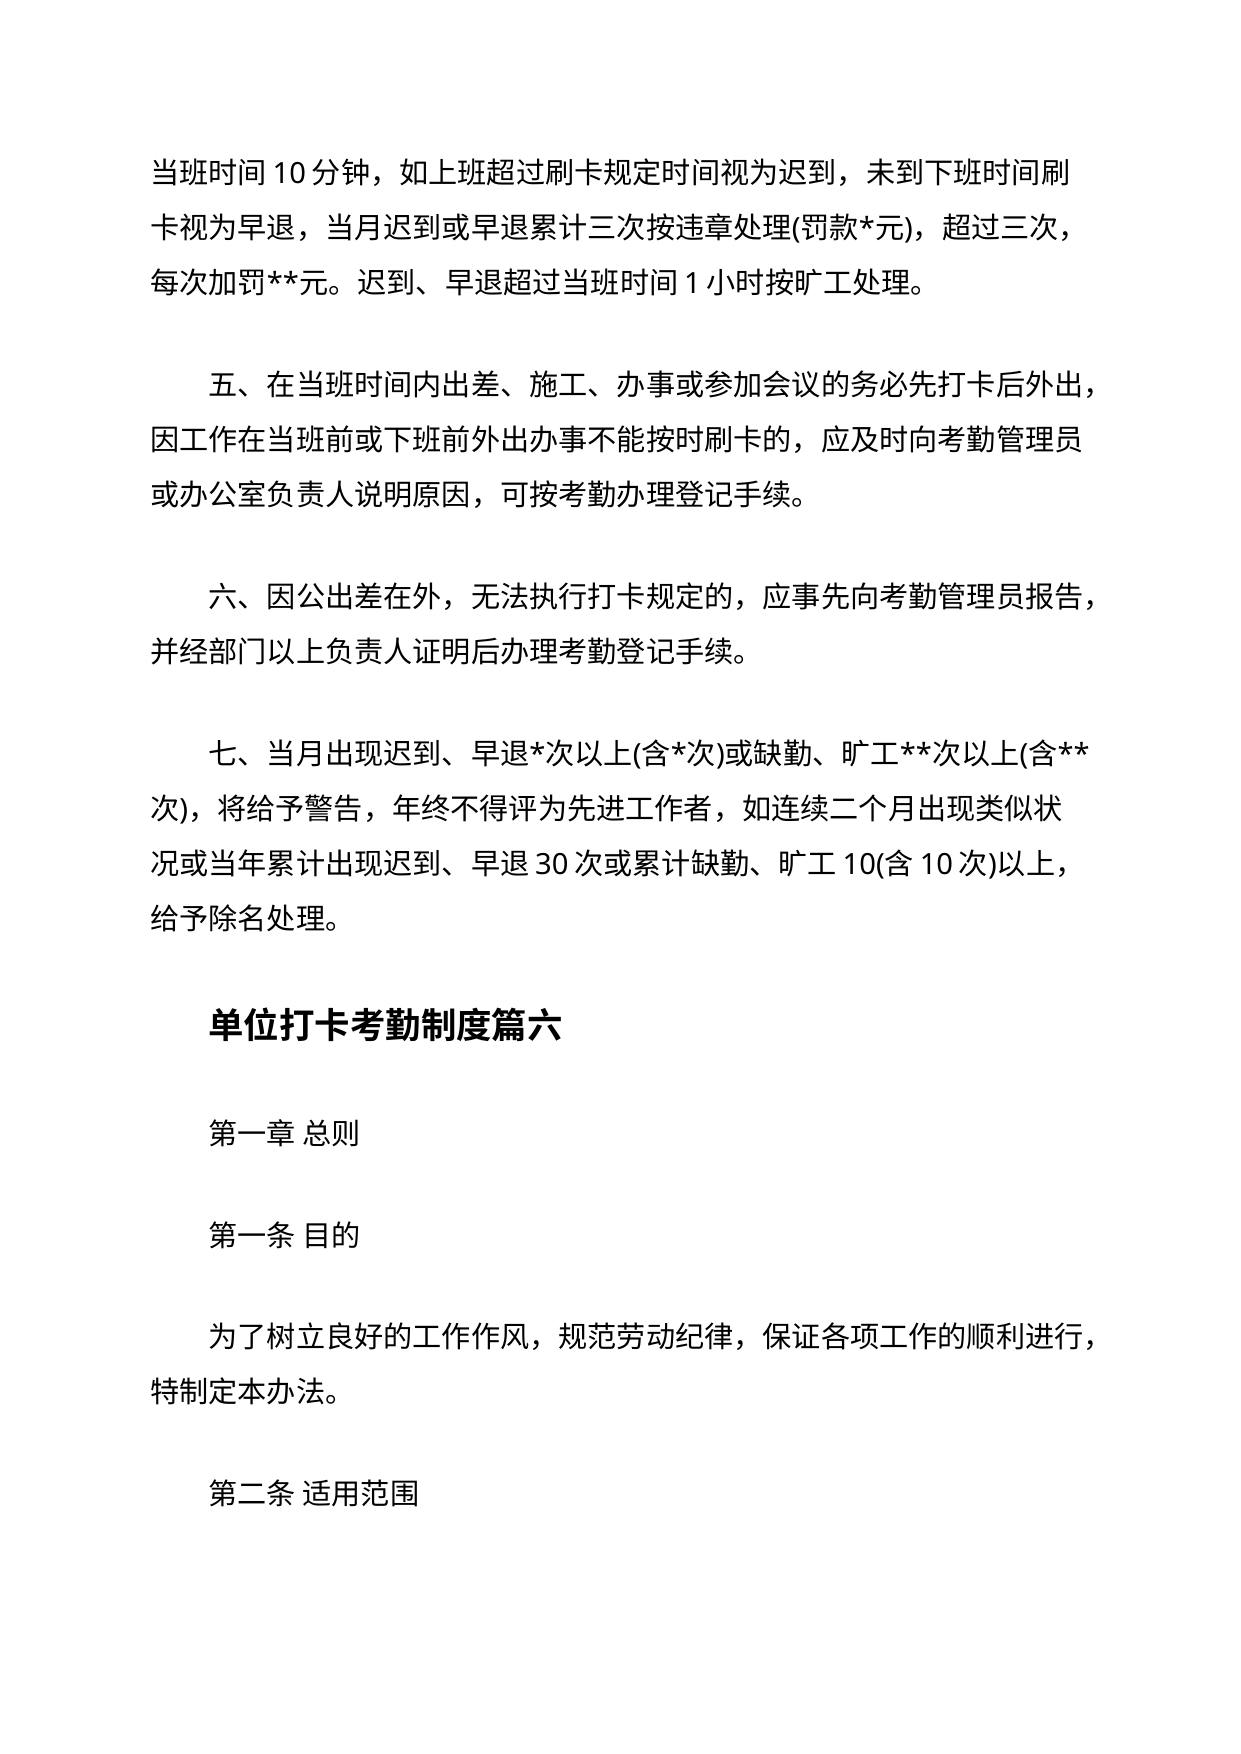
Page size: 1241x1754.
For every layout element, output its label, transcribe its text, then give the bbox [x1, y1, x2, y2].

text 为了树立良好的工作作风，规范劳动纪律，保证各项工作的顺利进行，特制定本办法。 [150, 1314, 1090, 1411]
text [150, 150, 1090, 302]
text 六、因公出差在外，无法执行打卡规定的，应事先向考勤管理员报告，并经部门以上负责人证明后办理考勤登记手续。 [150, 573, 1090, 671]
text 第一章 总则 [150, 1110, 1090, 1153]
text 第二条 适用范围 [150, 1471, 1090, 1513]
text 单位打卡考勤制度篇六 [150, 997, 1090, 1048]
text 第一条 目的 [150, 1212, 1090, 1254]
text 五、在当班时间内出差、施工、办事或参加会议的务必先打卡后外出，因工作在当班前或下班前外出办事不能按时刷卡的，应及时向考勤管理员或办公室负责人说明原因，可按考勤办理登记手续。 [150, 362, 1090, 514]
text 七、当月出现迟到、早退*次以上(含*次)或缺勤、旷工**次以上(含**次)，将给予警告，年终不得评为先进工作者，如连续二个月出现类似状况或当年累计出现迟到、早退30次或累计缺勤、旷工10(含10次)以上，给予除名处理。 [150, 730, 1090, 937]
